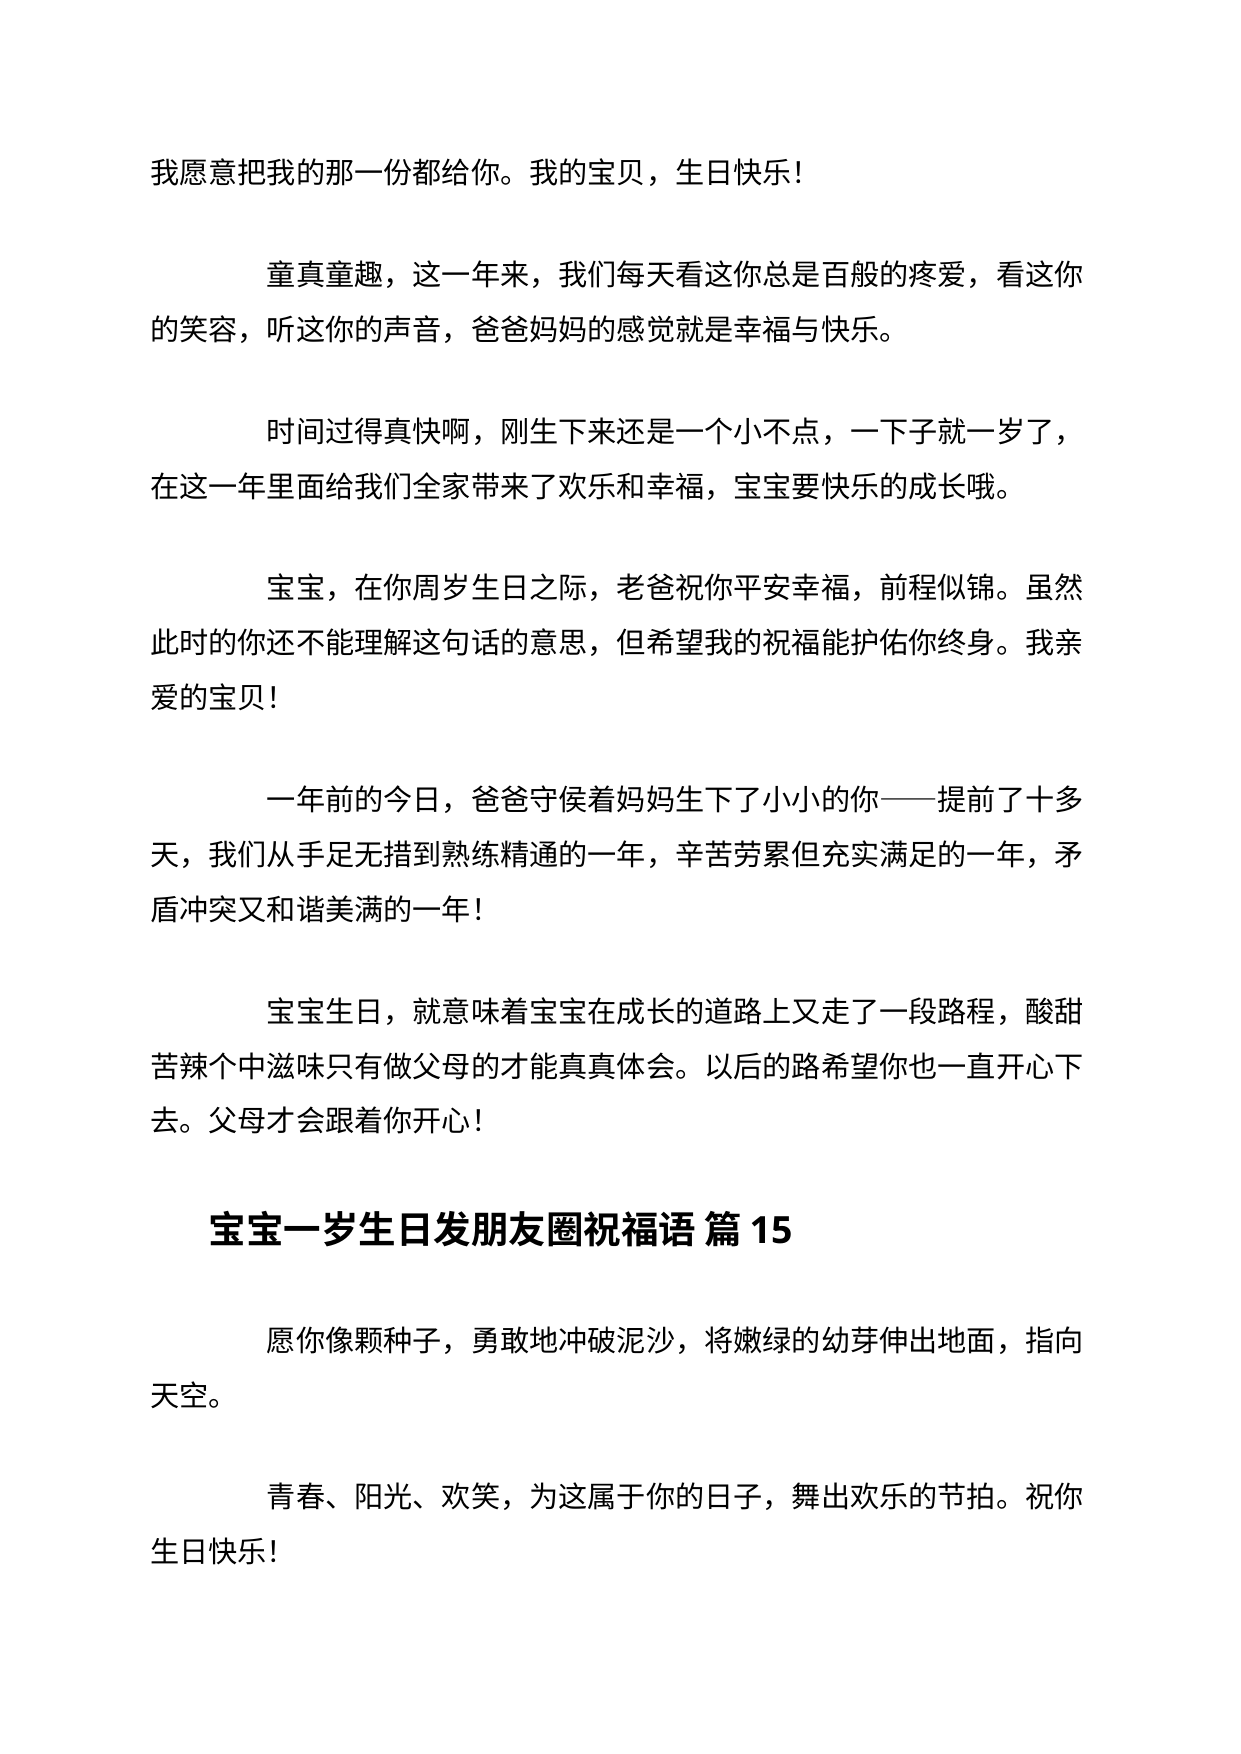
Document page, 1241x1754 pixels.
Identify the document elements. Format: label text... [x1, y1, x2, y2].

text 青春、阳光、欢笑，为这属于你的日子，舞出欢乐的节拍。祝你生日快乐！ [150, 1474, 1090, 1571]
text 宝宝一岁生日发朋友圈祝福语 篇15 [150, 1200, 1090, 1254]
text 时间过得真快啊，刚生下来还是一个小不点，一下子就一岁了，在这一年里面给我们全家带来了欢乐和幸福，宝宝要快乐的成长哦。 [150, 408, 1090, 506]
text 童真童趣，这一年来，我们每天看这你总是百般的疼爱，看这你的笑容，听这你的声音，爸爸妈妈的感觉就是幸福与快乐。 [150, 252, 1090, 349]
text 一年前的今日，爸爸守侯着妈妈生下了小小的你——提前了十多天，我们从手足无措到熟练精通的一年，辛苦劳累但充实满足的一年，矛盾冲突又和谐美满的一年！ [150, 777, 1090, 929]
text 宝宝生日，就意味着宝宝在成长的道路上又走了一段路程，酸甜苦辣个中滋味只有做父母的才能真真体会。以后的路希望你也一直开心下去。父母才会跟着你开心！ [150, 988, 1090, 1140]
text 宝宝，在你周岁生日之际，老爸祝你平安幸福，前程似锦。虽然此时的你还不能理解这句话的意思，但希望我的祝福能护佑你终身。我亲爱的宝贝！ [150, 565, 1090, 717]
text 愿你像颗种子，勇敢地冲破泥沙，将嫩绿的幼芽伸出地面，指向天空。 [150, 1317, 1090, 1414]
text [150, 150, 1090, 192]
